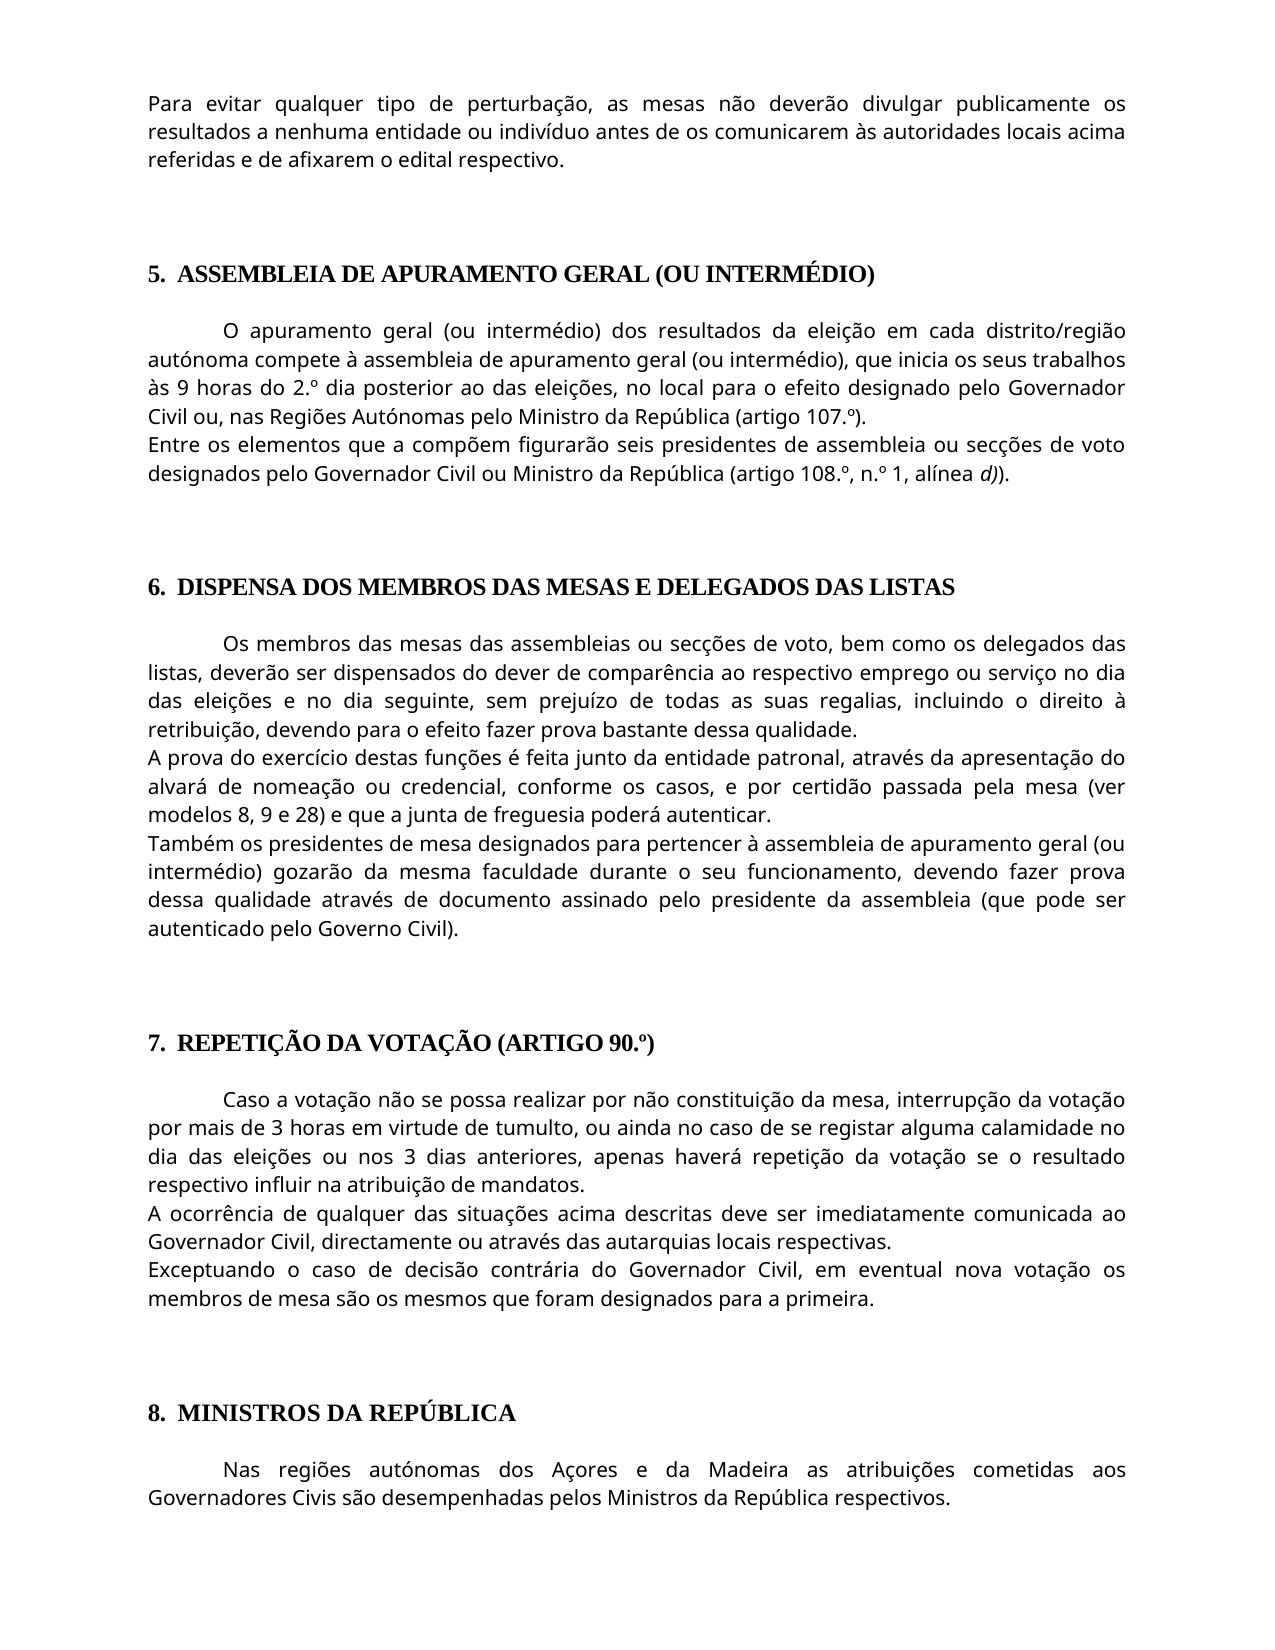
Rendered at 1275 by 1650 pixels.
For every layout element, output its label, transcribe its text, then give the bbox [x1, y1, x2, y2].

text Exceptuando o caso de decisão contrária do Governador Civil, em eventual nova votação os membros de mesa são os mesmos que foram designados para a primeira. [148, 1256, 1127, 1312]
text Caso a votação não se possa realizar por não constituição da mesa, interrupção da votação por mais de 3 horas em virtude de tumulto, ou ainda no caso de se registar alguma calamidade no dia das eleições ou nos 3 dias anteriores, apenas haverá repetição da votação se o resultado respectivo influir na atribuição de mandatos. [148, 1085, 1127, 1199]
text 8. MINISTROS DA REPÚBLICA [148, 1398, 1127, 1426]
text 7. REPETIÇÃO DA VOTAÇÃO (ARTIGO 90.º) [148, 1028, 1127, 1056]
text A prova do exercício destas funções é feita junto da entidade patronal, através da apresentação do alvará de nomeação ou credencial, conforme os casos, e por certidão passada pela mesa (ver modelos 8, 9 e 28) e que a junta de freguesia poderá autenticar. [148, 743, 1127, 829]
text Também os presidentes de mesa designados para pertencer à assembleia de apuramento geral (ou intermédio) gozarão da mesma faculdade durante o seu funcionamento, devendo fazer prova dessa qualidade através de documento assinado pelo presidente da assembleia (que pode ser autenticado pelo Governo Civil). [148, 829, 1127, 942]
text A ocorrência de qualquer das situações acima descritas deve ser imediatamente comunicada ao Governador Civil, directamente ou através das autarquias locais respectivas. [148, 1199, 1127, 1256]
text Para evitar qualquer tipo de perturbação, as mesas não deverão divulgar publicamente os resultados a nenhuma entidade ou indivíduo antes de os comunicarem às autoridades locais acima referidas e de afixarem o edital respectivo. [148, 89, 1127, 174]
text 5. ASSEMBLEIA DE APURAMENTO GERAL (OU INTERMÉDIO) [148, 259, 1127, 288]
text Os membros das mesas das assembleias ou secções de voto, bem como os delegados das listas, deverão ser dispensados do dever de comparência ao respectivo emprego ou serviço no dia das eleições e no dia seguinte, sem prejuízo de todas as suas regalias, incluindo o direito à retribuição, devendo para o efeito fazer prova bastante dessa qualidade. [148, 629, 1127, 743]
text O apuramento geral (ou intermédio) dos resultados da eleição em cada distrito/região autónoma compete à assembleia de apuramento geral (ou intermédio), que inicia os seus trabalhos às 9 horas do 2.º dia posterior ao das eleições, no local para o efeito designado pelo Governador Civil ou, nas Regiões Autónomas pelo Ministro da República (artigo 107.º). [148, 316, 1127, 430]
text 6. DISPENSA DOS MEMBROS DAS MESAS E DELEGADOS DAS LISTAS [148, 572, 1127, 601]
text Entre os elementos que a compõem figurarão seis presidentes de assembleia ou secções de voto designados pelo Governador Civil ou Ministro da República (artigo 108.º, n.º 1, alínea d)). [148, 430, 1127, 487]
text Nas regiões autónomas dos Açores e da Madeira as atribuições cometidas aos Governadores Civis são desempenhadas pelos Ministros da República respectivos. [148, 1455, 1127, 1512]
